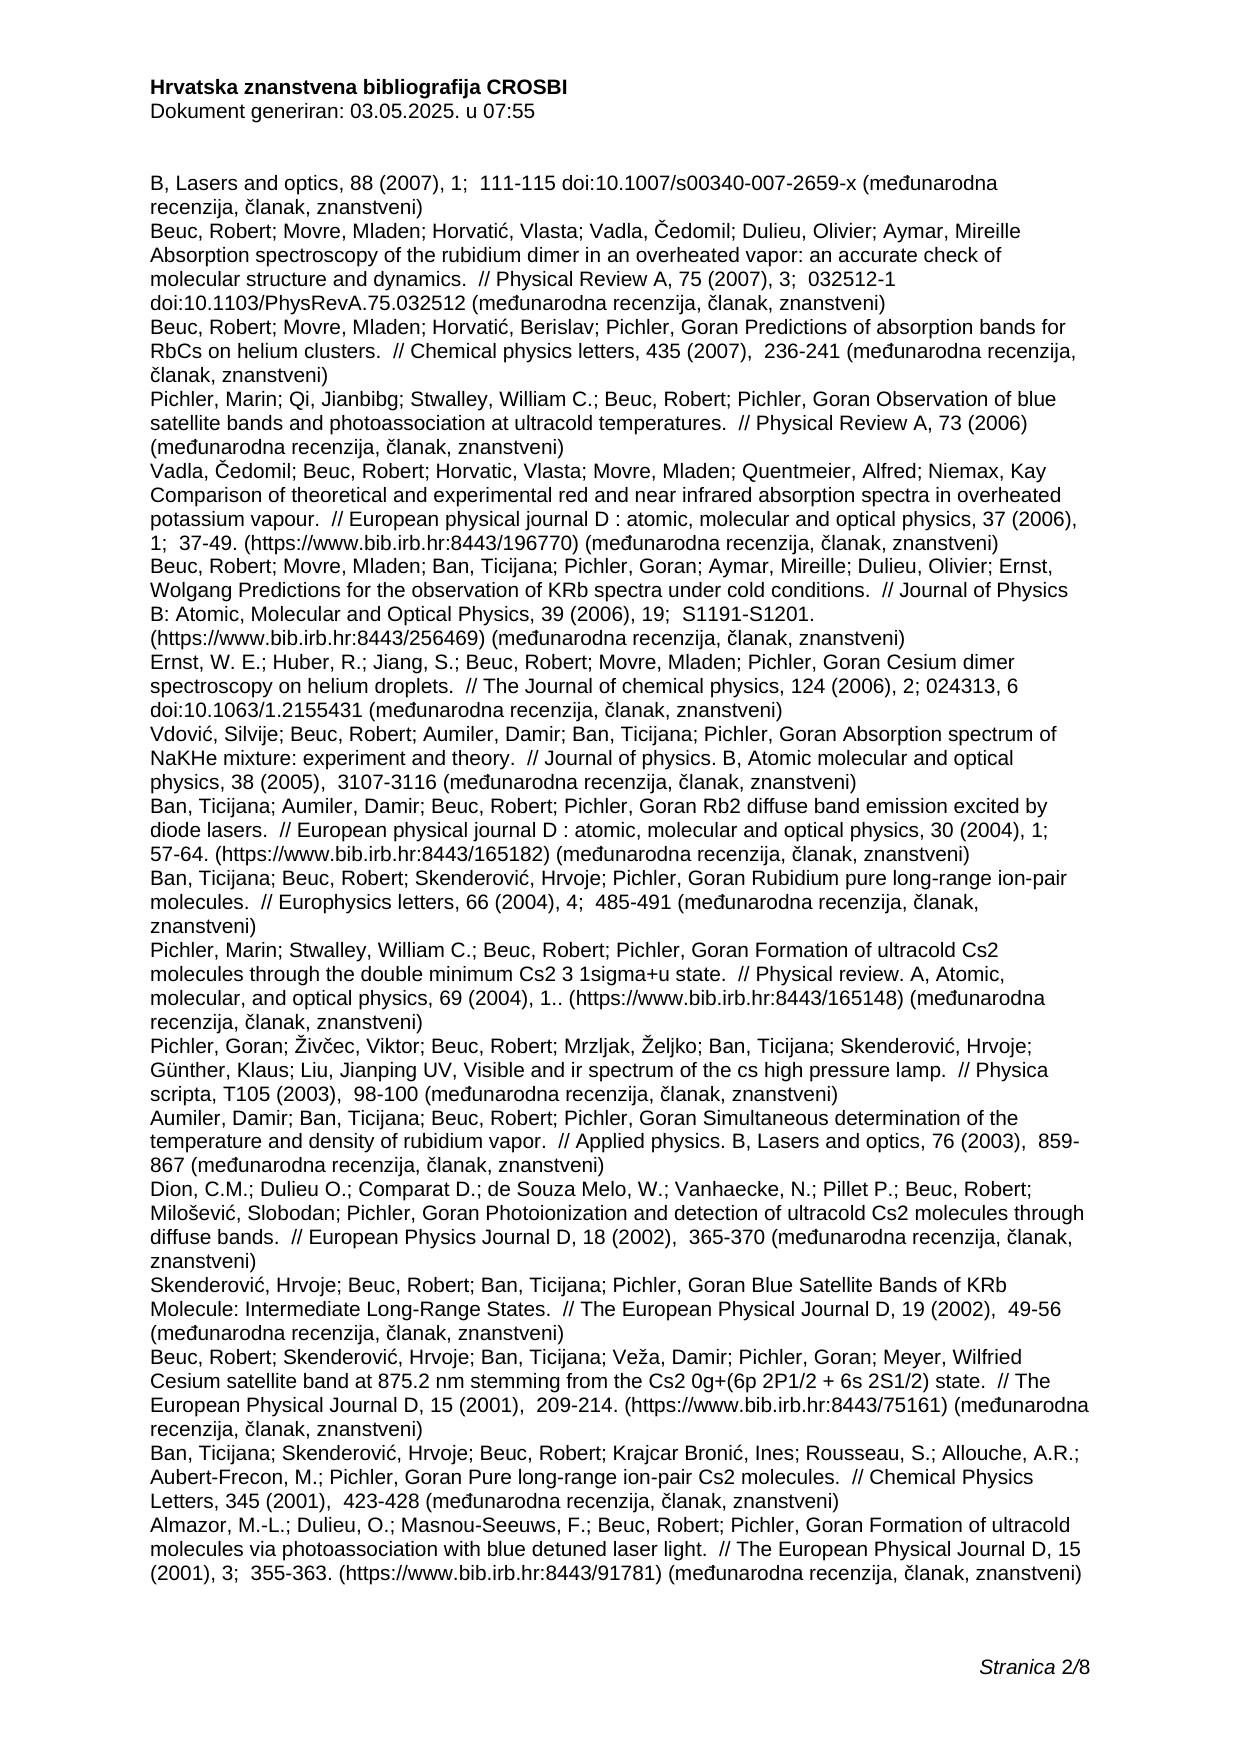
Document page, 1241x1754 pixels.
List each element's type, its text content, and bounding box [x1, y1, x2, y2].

text Ban, Ticijana; Aumiler, Damir; Beuc, Robert; Pichler, Goran [150, 794, 1090, 866]
text Beuc, Robert; Movre, Mladen; Horvatić, Berislav; Pichler, Goran [150, 315, 1090, 387]
text Vdović, Silvije; Beuc, Robert; Aumiler, Damir; Ban, Ticijana; Pichler, Goran [150, 722, 1090, 794]
text Beuc, Robert; Skenderović, Hrvoje; Ban, Ticijana; Veža, Damir; Pichler, Goran; Meyer, Wilfried [150, 1345, 1090, 1441]
text Almazor, M.-L.; Dulieu, O.; Masnou-Seeuws, F.; Beuc, Robert; Pichler, Goran [150, 1513, 1090, 1584]
text Aumiler, Damir; Ban, Ticijana; Beuc, Robert; Pichler, Goran [150, 1105, 1090, 1177]
text Beuc, Robert; Movre, Mladen; Horvatić, Vlasta; Vadla, Čedomil; Dulieu, Olivier; Aymar, Mireille [150, 219, 1090, 315]
text Ban, Ticijana; Beuc, Robert; Skenderović, Hrvoje; Pichler, Goran [150, 866, 1090, 938]
text Beuc, Robert; Movre, Mladen; Ban, Ticijana; Pichler, Goran; Aymar, Mireille; Dulieu, Olivier; Ernst, Wolgang [150, 554, 1090, 650]
text Pichler, Marin; Stwalley, William C.; Beuc, Robert; Pichler, Goran [150, 938, 1090, 1033]
text Vadla, Čedomil; Beuc, Robert; Horvatic, Vlasta; Movre, Mladen; Quentmeier, Alfred; Niemax, Kay [150, 458, 1090, 554]
text Pichler, Marin; Qi, Jianbibg; Stwalley, William C.; Beuc, Robert; Pichler, Goran [150, 387, 1090, 458]
text Ernst, W. E.; Huber, R.; Jiang, S.; Beuc, Robert; Movre, Mladen; Pichler, Goran [150, 650, 1090, 722]
text Pichler, Goran; Živčec, Viktor; Beuc, Robert; Mrzljak, Željko; Ban, Ticijana; Skenderović, Hrvoje; Günther, Klaus; Liu, Jianping [150, 1033, 1090, 1105]
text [150, 171, 1090, 219]
text Skenderović, Hrvoje; Beuc, Robert; Ban, Ticijana; Pichler, Goran [150, 1273, 1090, 1345]
text Dion, C.M.; Dulieu O.; Comparat D.; de Souza Melo, W.; Vanhaecke, N.; Pillet P.; Beuc, Robert; Milošević, Slobodan; Pichler, Goran [150, 1177, 1090, 1273]
text Ban, Ticijana; Skenderović, Hrvoje; Beuc, Robert; Krajcar Bronić, Ines; Rousseau, S.; Allouche, A.R.; Aubert-Frecon, M.; Pichler, Goran [150, 1441, 1090, 1513]
